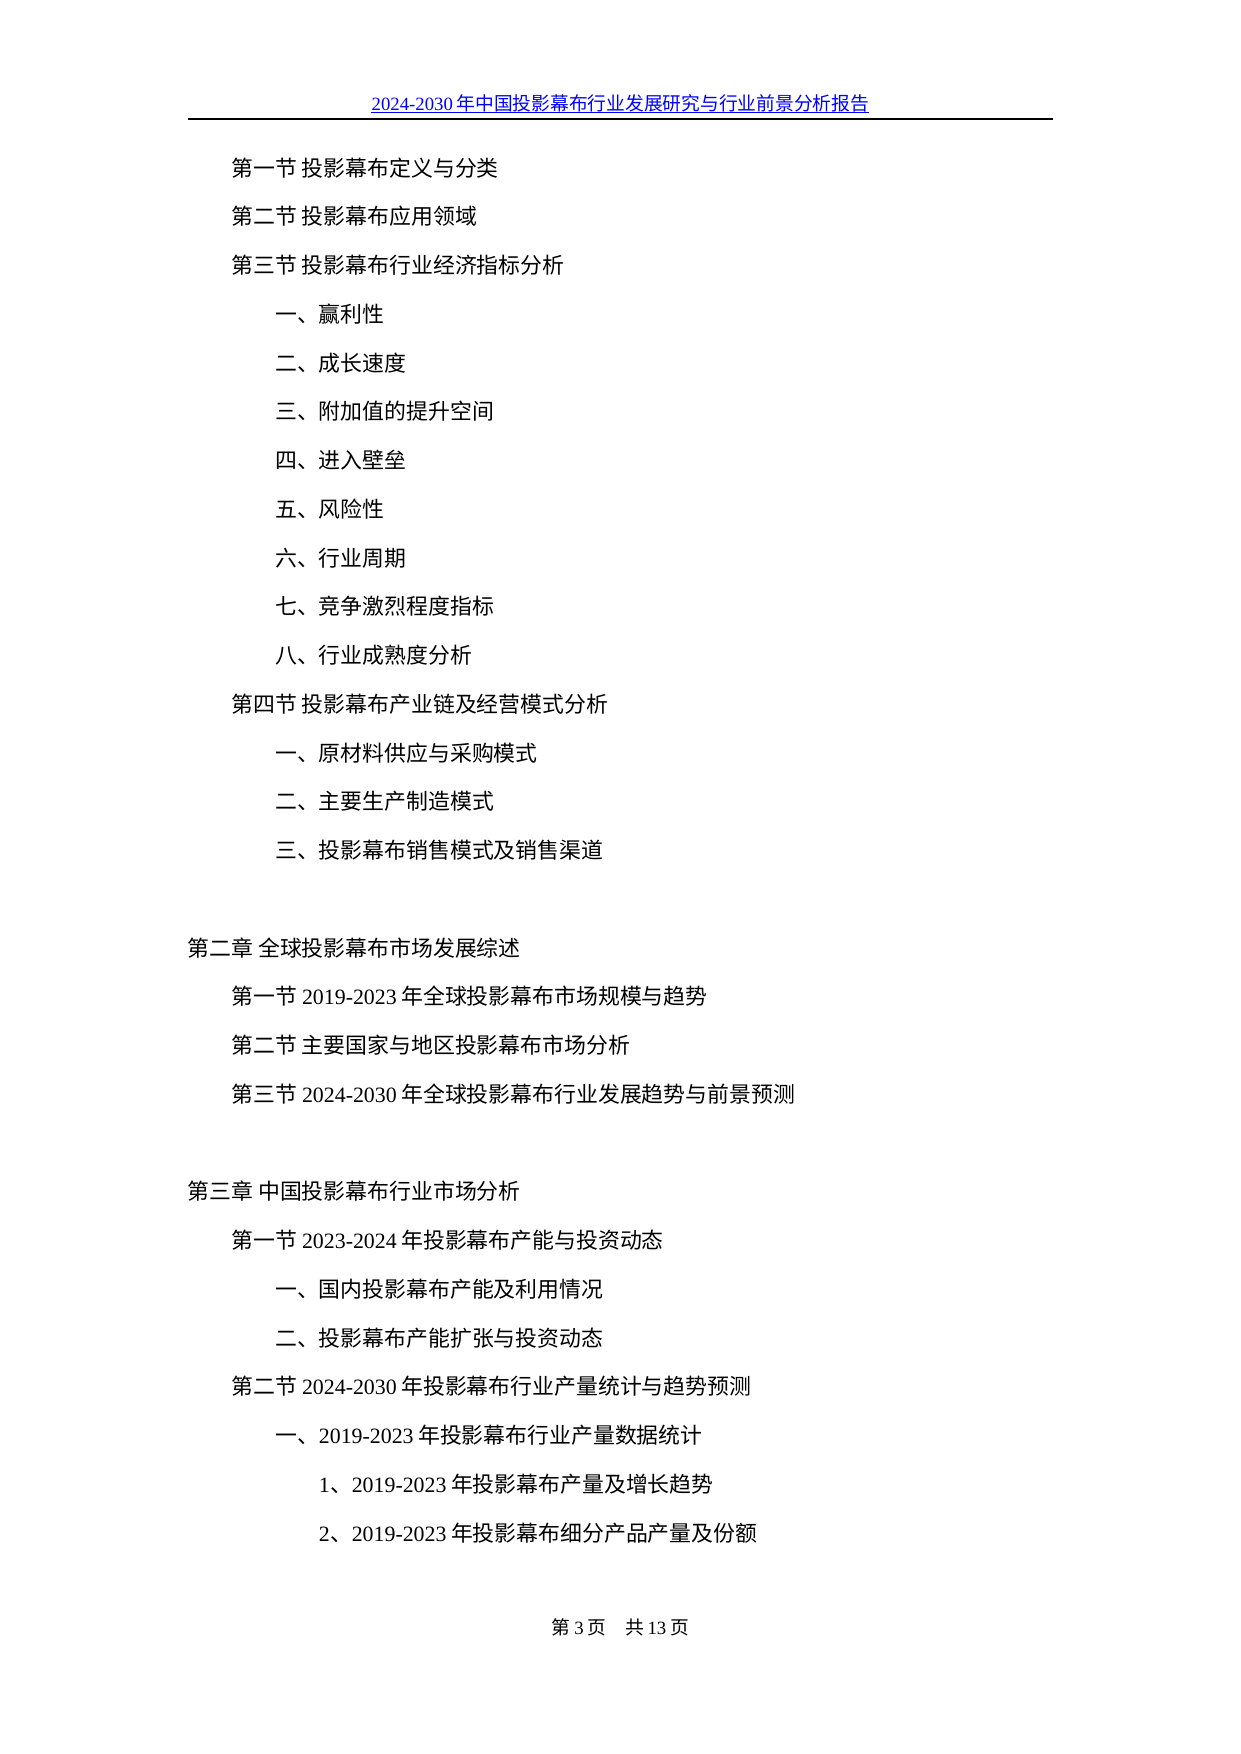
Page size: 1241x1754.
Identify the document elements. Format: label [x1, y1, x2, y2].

text [187, 150, 1053, 1548]
